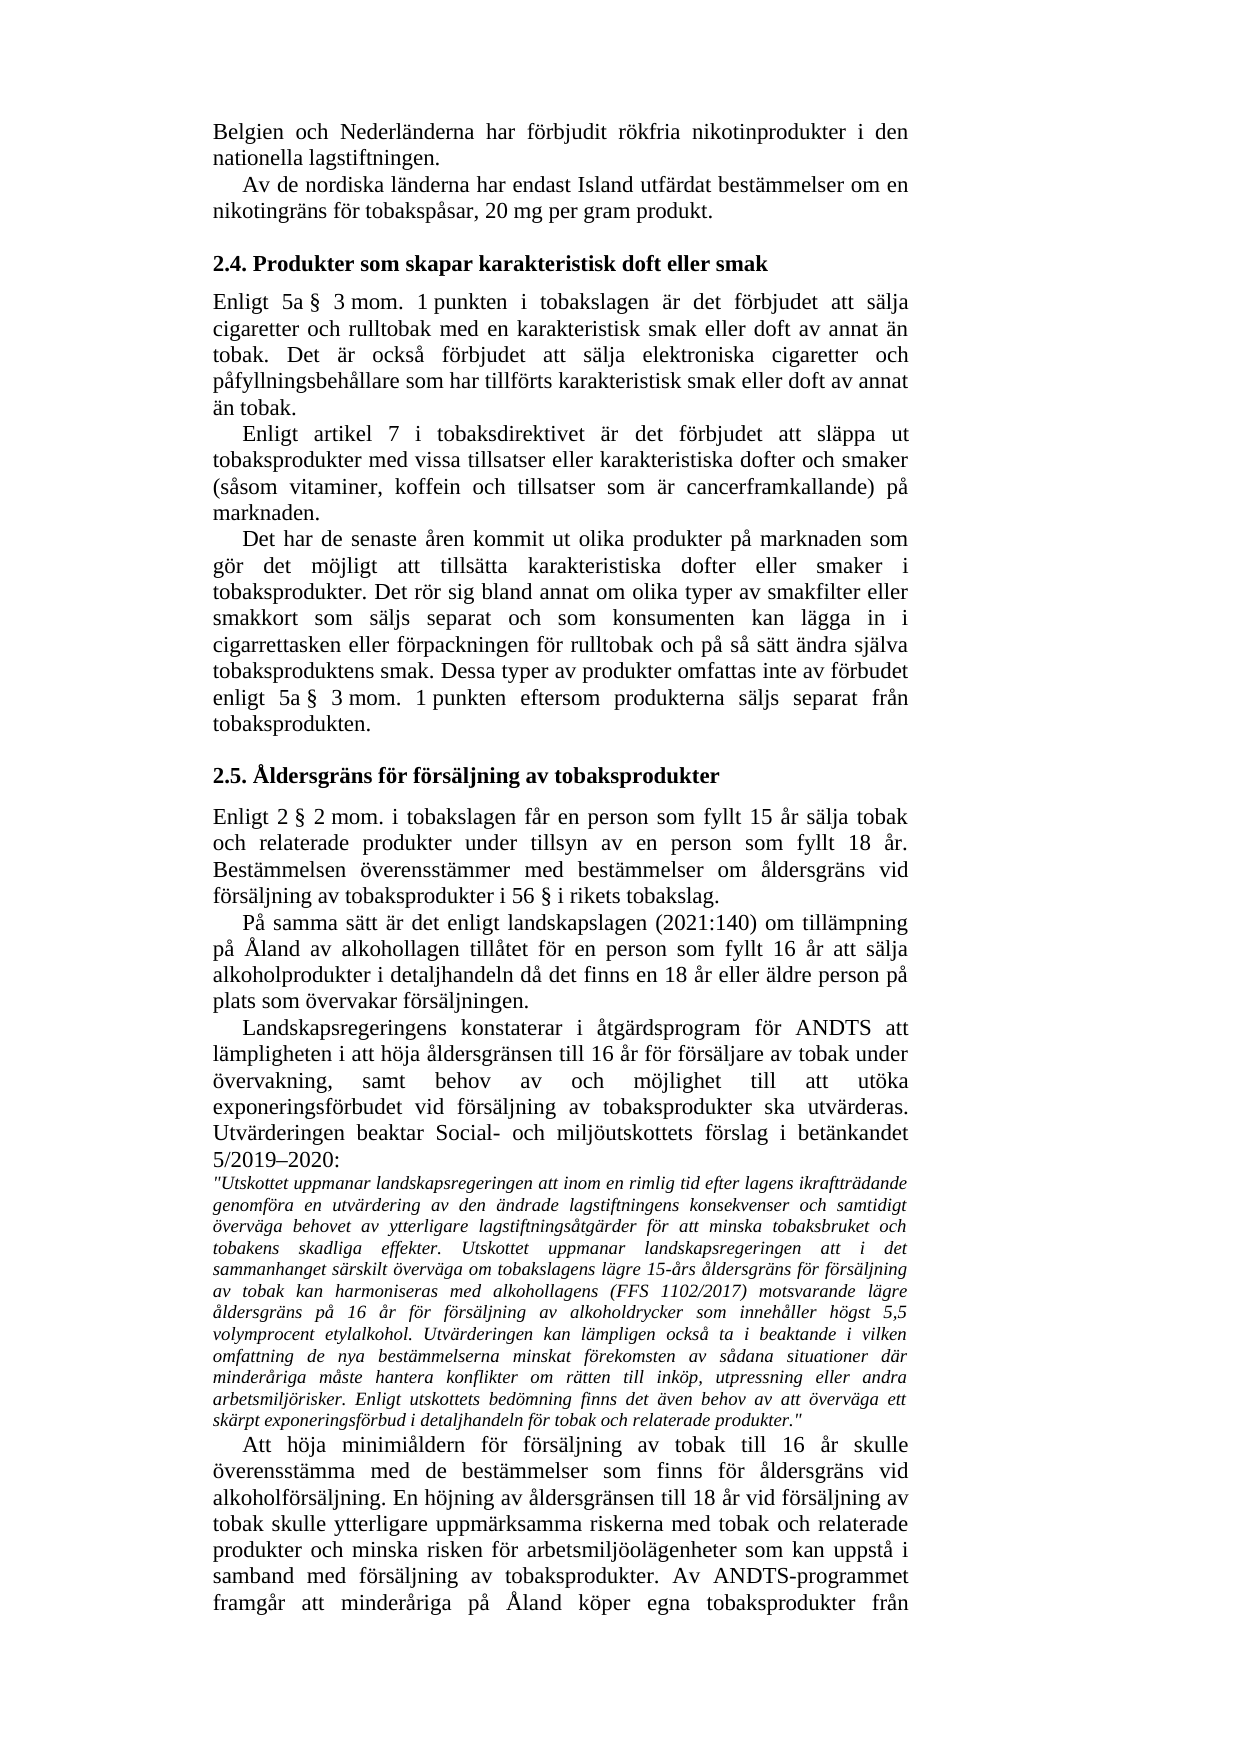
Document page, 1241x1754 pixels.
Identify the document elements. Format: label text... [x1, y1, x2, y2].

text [213, 1431, 909, 1615]
text Landskapsregeringens konstaterar i åtgärdsprogram för ANDTS att lämpligheten i att höja åldersgränsen till 16 år för försäljare av tobak under övervakning, samt behov av och möjlighet till att utöka exponeringsförbudet vid försäljning av tobaksprodukter ska utvärderas. Utvärderingen beaktar Social- och miljöutskottets förslag i betänkandet 5/2019–2020: [213, 1014, 909, 1172]
text Enligt artikel 7 i tobaksdirektivet är det förbjudet att släppa ut tobaksprodukter med vissa tillsatser eller karakteristiska dofter och smaker (såsom vitaminer, koffein och tillsatser som är cancerframkallande) på marknaden. [213, 420, 909, 525]
text Enligt 2 § 2 mom. i tobakslagen får en person som fyllt 15 år sälja tobak och relaterade produkter under tillsyn av en person som fyllt 18 år. Bestämmelsen överensstämmer med bestämmelser om åldersgräns vid försäljning av tobaksprodukter i 56 § i rikets tobakslag. [213, 803, 909, 908]
text Det har de senaste åren kommit ut olika produkter på marknaden som gör det möjligt att tillsätta karakteristiska dofter eller smaker i tobaksprodukter. Det rör sig bland annat om olika typer av smakfilter eller smakkort som säljs separat och som konsumenten kan lägga in i cigarrettasken eller förpackningen för rulltobak och på så sätt ändra själva tobaksproduktens smak. Dessa typer av produkter omfattas inte av förbudet enligt 5a § 3 mom. 1 punkten eftersom produkterna säljs separat från tobaksprodukten. [213, 525, 909, 736]
text Enligt 5a § 3 mom. 1 punkten i tobakslagen är det förbjudet att sälja cigaretter och rulltobak med en karakteristisk smak eller doft av annat än tobak. Det är också förbjudet att sälja elektroniska cigaretter och påfyllningsbehållare som har tillförts karakteristisk smak eller doft av annat än tobak. [213, 288, 909, 420]
text Av de nordiska länderna har endast Island utfärdat bestämmelser om en nikotingräns för tobakspåsar, 20 mg per gram produkt. [213, 171, 909, 223]
text 2.4. Produkter som skapar karakteristisk doft eller smak [213, 250, 909, 276]
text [213, 118, 909, 171]
text 2.5. Åldersgräns för försäljning av tobaksprodukter [213, 763, 909, 789]
text På samma sätt är det enligt landskapslagen (2021:140) om tillämpning på Åland av alkohollagen tillåtet för en person som fyllt 16 år att sälja alkoholprodukter i detaljhandeln då det finns en 18 år eller äldre person på plats som övervakar försäljningen. [213, 908, 909, 1014]
text "Utskottet uppmanar landskapsregeringen att inom en rimlig tid efter lagens ikraftträdande genomföra en utvärdering av den ändrade lagstiftningens konsekvenser och samtidigt överväga behovet av ytterligare lagstiftningsåtgärder för att minska tobaksbruket och tobakens skadliga effekter. Utskottet uppmanar landskapsregeringen att i det sammanhanget särskilt överväga om tobakslagens lägre 15-års åldersgräns för försäljning av tobak kan harmoniseras med alkohollagens (FFS 1102/2017) motsvarande lägre åldersgräns på 16 år för försäljning av alkoholdrycker som innehåller högst 5,5 volymprocent etylalkohol. Utvärderingen kan lämpligen också ta i beaktande i vilken omfattning de nya bestämmelserna minskat förekomsten av sådana situationer där minderåriga måste hantera konflikter om rätten till inköp, utpressning eller andra arbetsmiljörisker. Enligt utskottets bedömning finns det även behov av att överväga ett skärpt exponeringsförbud i detaljhandeln för tobak och relaterade produkter." [213, 1172, 909, 1431]
